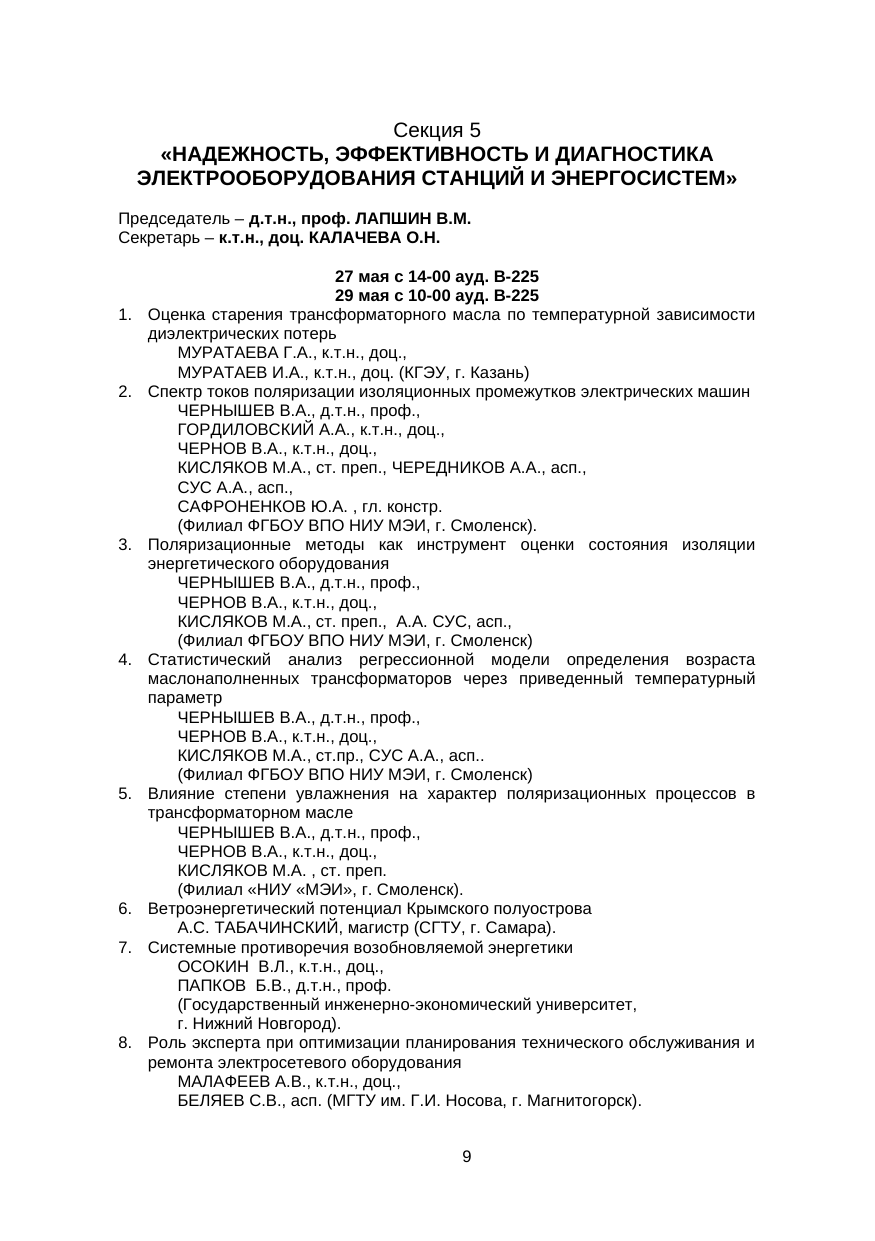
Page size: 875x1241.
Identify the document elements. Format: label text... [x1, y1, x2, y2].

text КИСЛЯКОВ М.А., ст. преп., А.А. СУС, асп., [148, 612, 756, 631]
text (Филиал ФГБОУ ВПО НИУ МЭИ, г. Смоленск) [148, 631, 756, 650]
text ЧЕРНОВ В.А., к.т.н., доц., [148, 842, 756, 861]
text (Филиал ФГБОУ ВПО НИУ МЭИ, г. Смоленск) [148, 765, 756, 784]
text (Филиал ФГБОУ ВПО НИУ МЭИ, г. Смоленск). [148, 516, 756, 535]
text КИСЛЯКОВ М.А., ст. преп., ЧЕРЕДНИКОВ А.А., асп., [148, 458, 756, 477]
text ЧЕРНЫШЕВ В.А., д.т.н., проф., [148, 401, 756, 420]
text ОСОКИН В.Л., к.т.н., доц., [148, 957, 756, 976]
text 27 мая с 14-00 ауд. В-225 [118, 267, 756, 286]
text ЧЕРНЫШЕВ В.А., д.т.н., проф., [148, 573, 756, 592]
text ЧЕРНОВ В.А., к.т.н., доц., [148, 592, 756, 612]
list Влияние степени увлажнения на характер поляризационных процессов в трансформаторном масле [118, 784, 756, 822]
text ЧЕРНЫШЕВ В.А., д.т.н., проф., [148, 822, 756, 842]
list Системные противоречия возобновляемой энергетики [118, 937, 756, 957]
list Роль эксперта при оптимизации планирования технического обслуживания и ремонта электросетевого оборудования [118, 1033, 756, 1072]
text МУРАТАЕВА Г.А., к.т.н., доц., [148, 343, 756, 362]
text 29 мая с 10-00 ауд. В-225 [118, 286, 756, 305]
text А.С. ТАБАЧИНСКИЙ, магистр (СГТУ, г. Самара). [148, 918, 756, 937]
text ЭЛЕКТРООБОРУДОВАНИЯ СТАНЦИЙ И ЭНЕРГОСИСТЕМ» [118, 166, 756, 190]
text ГОРДИЛОВСКИЙ А.А., к.т.н., доц., [148, 420, 756, 439]
list Поляризационные методы как инструмент оценки состояния изоляции энергетического оборудования [118, 535, 756, 573]
text г. Нижний Новгород). [148, 1014, 756, 1033]
text Председатель – д.т.н., проф. ЛАПШИН В.М. [118, 209, 756, 228]
text КИСЛЯКОВ М.А. , ст. преп. [148, 861, 756, 880]
list Статистический анализ регрессионной модели определения возраста маслонаполненных трансформаторов через приведенный температурный параметр [118, 650, 756, 707]
text БЕЛЯЕВ С.В., асп. (МГТУ им. Г.И. Носова, г. Магнитогорск). [148, 1091, 756, 1110]
text САФРОНЕНКОВ Ю.А. , гл. констр. [148, 497, 756, 516]
text МАЛАФЕЕВ А.В., к.т.н., доц., [148, 1072, 756, 1091]
text ЧЕРНОВ В.А., к.т.н., доц., [148, 727, 756, 746]
list Спектр токов поляризации изоляционных промежутков электрических машин [118, 382, 756, 401]
text КИСЛЯКОВ М.А., ст.пр., СУС А.А., асп.. [148, 746, 756, 765]
text (Филиал «НИУ «МЭИ», г. Смоленск). [148, 880, 756, 899]
text Секретарь – к.т.н., доц. КАЛАЧЕВА О.Н. [118, 228, 756, 247]
subtitle Секция 5 [118, 118, 756, 142]
text ЧЕРНЫШЕВ В.А., д.т.н., проф., [148, 707, 756, 727]
list Оценка старения трансформаторного масла по температурной зависимости диэлектрических потерь [118, 305, 756, 343]
list Ветроэнергетический потенциал Крымского полуострова [118, 899, 756, 918]
text (Государственный инженерно-экономический университет, [148, 995, 756, 1014]
text ПАПКОВ Б.В., д.т.н., проф. [148, 976, 756, 995]
text «НАДЕЖНОСТЬ, ЭФФЕКТИВНОСТЬ И ДИАГНОСТИКА [118, 142, 756, 166]
text СУС А.А., асп., [148, 477, 756, 497]
text МУРАТАЕВ И.А., к.т.н., доц. (КГЭУ, г. Казань) [148, 362, 756, 382]
text ЧЕРНОВ В.А., к.т.н., доц., [148, 439, 756, 458]
